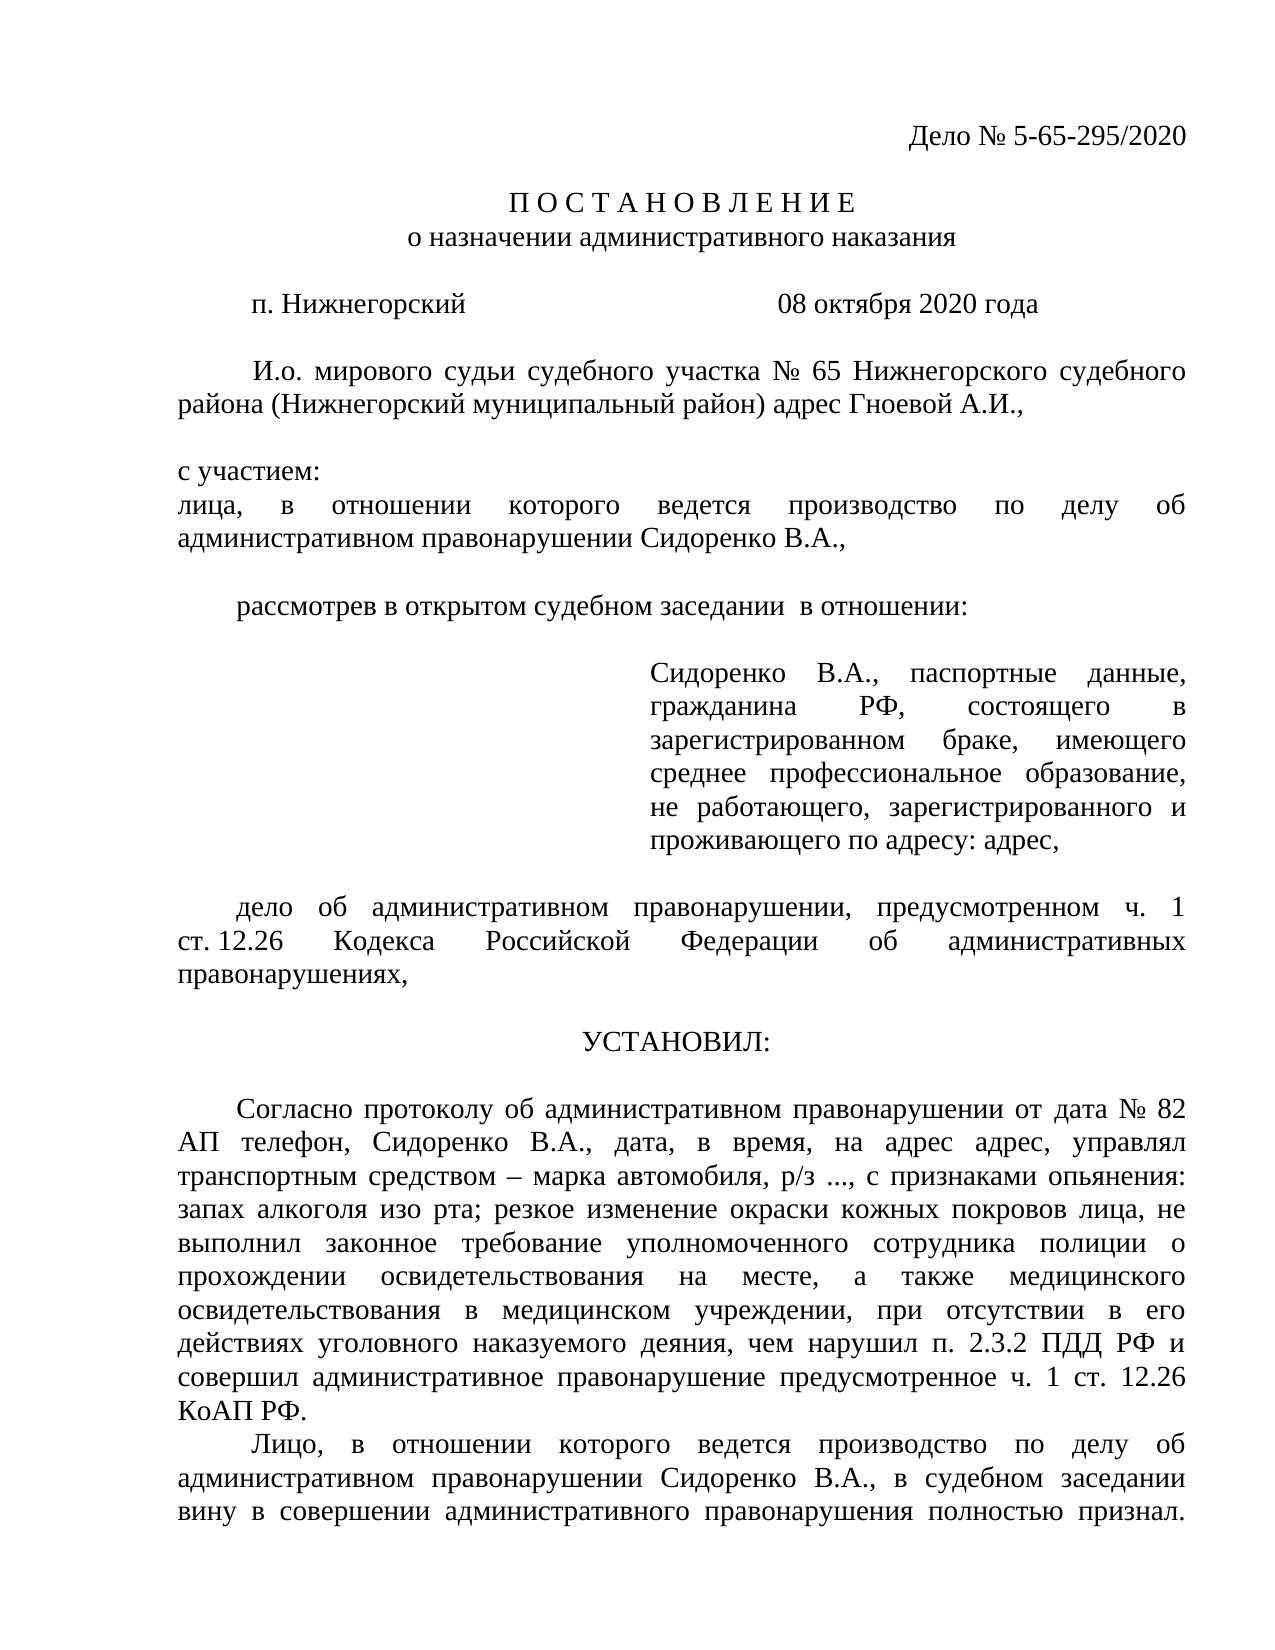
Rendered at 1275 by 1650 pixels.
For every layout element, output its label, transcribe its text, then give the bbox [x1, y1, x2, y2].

text лица, в отношении которого ведется производство по делу об административном правонарушении Сидоренко В.А., [177, 487, 1186, 554]
text УСТАНОВИЛ: [177, 1024, 1186, 1057]
text с участием: [177, 453, 1186, 487]
text И.о. мирового судьи судебного участка № 65 Нижнегорского судебного района (Нижнегорский муниципальный район) адрес Гноевой А.И., [177, 353, 1186, 420]
text Согласно протоколу об административном правонарушении от дата № 82 АП телефон, Сидоренко В.А., дата, в время, на адрес адрес, управлял транспортным средством – марка автомобиля, р/з ..., с признаками опьянения: запах алкоголя изо рта; резкое изменение окраски кожных покровов лица, не выполнил законное требование уполномоченного сотрудника полиции о прохождении освидетельствования на месте, а также медицинского освидетельствования в медицинском учреждении, при отсутствии в его действиях уголовного наказуемого деяния, чем нарушил п. 2.3.2 ПДД РФ и совершил административное правонарушение предусмотренное ч. 1 ст. 12.26 КоАП РФ. [177, 1091, 1186, 1426]
text дело об административном правонарушении, предусмотренном ч. 1 ст. 12.26 Кодекса Российской Федерации об административных правонарушениях, [177, 889, 1186, 990]
subtitle П О С Т А Н О В Л Е Н И Е [177, 185, 1186, 219]
subtitle Дело № 5-65-295/2020 [177, 118, 1186, 152]
text рассмотрев в открытом судебном заседании в отношении: [177, 588, 1186, 621]
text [177, 1426, 1186, 1527]
text п. Нижнегорский 08 октября 2020 года [177, 286, 1186, 353]
text Сидоренко В.А., паспортные данные, гражданина РФ, состоящего в зарегистрированном браке, имеющего среднее профессиональное образование, не работающего, зарегистрированного и проживающего по адресу: адрес, [650, 655, 1186, 856]
text о назначении административного наказания [177, 219, 1186, 252]
